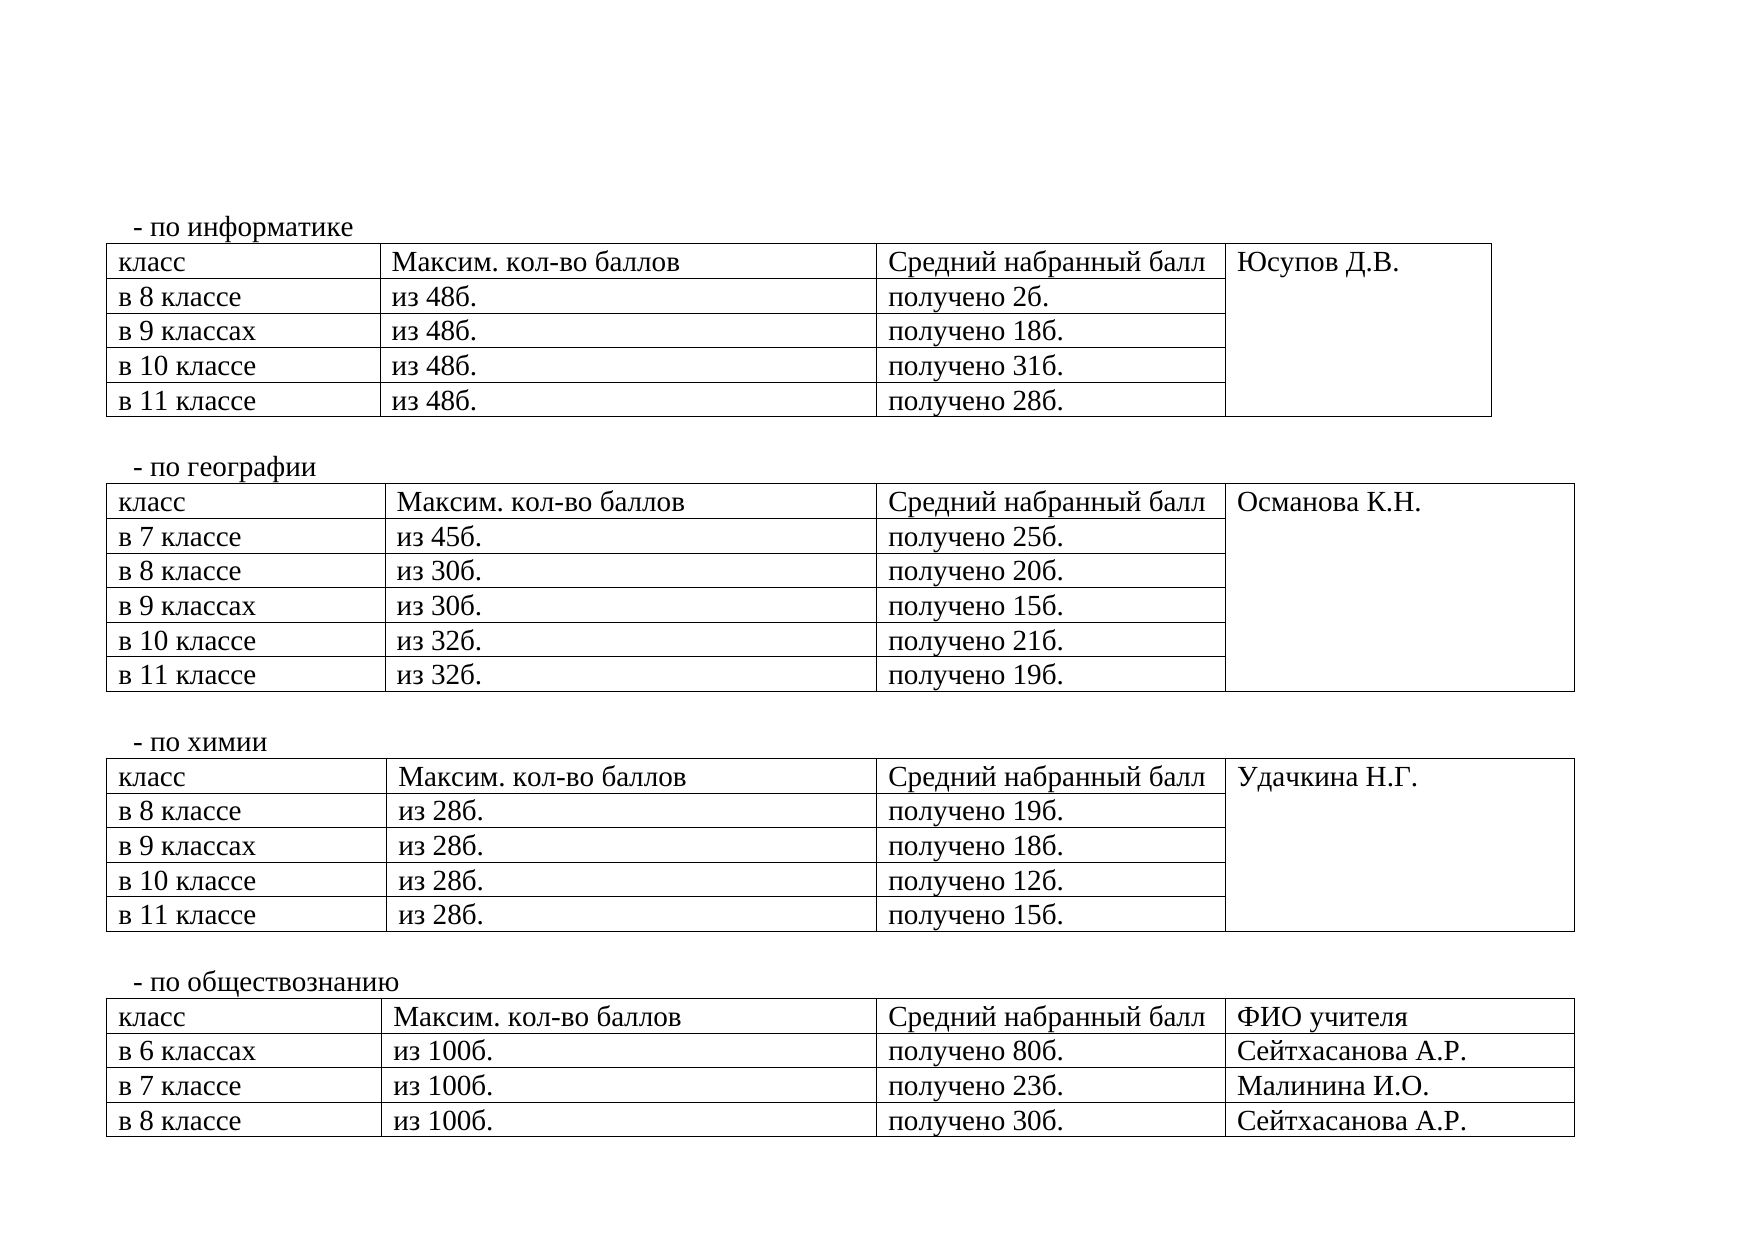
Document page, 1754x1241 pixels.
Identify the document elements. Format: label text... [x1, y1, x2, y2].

table_cell из 48б. [381, 314, 876, 347]
table_header Средний набранный балл [877, 999, 1225, 1032]
table_cell из 48б. [381, 348, 876, 382]
table_cell в 10 классе [107, 863, 386, 896]
table_cell в 9 классах [107, 828, 386, 862]
table_cell из 100б. [382, 1034, 876, 1067]
table_cell в 7 классе [107, 1068, 381, 1102]
table_header класс [107, 244, 380, 278]
text - по обществознанию [133, 965, 1580, 998]
table_cell в 11 классе [107, 383, 380, 416]
table_header Османова К.Н. [1226, 484, 1574, 691]
table_cell в 11 классе [107, 657, 385, 691]
table_cell получено 19б. [877, 657, 1225, 691]
table_header Удачкина Н.Г. [1226, 759, 1574, 931]
table_cell из 48б. [381, 279, 876, 312]
table_cell получено 28б. [877, 383, 1225, 416]
table_cell в 8 классе [107, 1103, 381, 1136]
table_cell в 8 классе [107, 554, 385, 587]
table_cell получено 2б. [877, 279, 1225, 312]
table_cell из 28б. [387, 794, 876, 827]
table_cell в 8 классе [107, 279, 380, 312]
table_cell получено 80б. [877, 1034, 1225, 1067]
table_cell в 9 классах [107, 314, 380, 347]
text - по информатике [133, 210, 1580, 243]
table_cell в 9 классах [107, 588, 385, 622]
table_cell из 32б. [386, 657, 876, 691]
table_header Максим. кол-во баллов [381, 244, 876, 278]
table_cell в 10 классе [107, 348, 380, 382]
table_header Максим. кол-во баллов [387, 759, 876, 792]
table_cell в 7 классе [107, 519, 385, 552]
table_cell Малинина И.О. [1226, 1068, 1574, 1102]
table_cell из 30б. [386, 588, 876, 622]
table_header Максим. кол-во баллов [382, 999, 876, 1032]
table_cell из 48б. [381, 383, 876, 416]
table_cell получено 18б. [877, 828, 1225, 862]
table_cell из 28б. [387, 828, 876, 862]
table_cell в 11 классе [107, 897, 386, 931]
table_header класс [107, 484, 385, 518]
table_header Максим. кол-во баллов [386, 484, 876, 518]
text - по химии [133, 725, 1580, 758]
table_cell получено 20б. [877, 554, 1225, 587]
table_cell из 45б. [386, 519, 876, 552]
text - по географии [133, 450, 1580, 483]
table_cell Сейтхасанова А.Р. [1226, 1103, 1574, 1136]
table_cell получено 15б. [877, 897, 1225, 931]
table_header класс [107, 999, 381, 1032]
table_cell из 100б. [382, 1103, 876, 1136]
table_cell в 8 классе [107, 794, 386, 827]
table_cell из 28б. [387, 863, 876, 896]
table_header Средний набранный балл [877, 759, 1225, 792]
table_cell получено 25б. [877, 519, 1225, 552]
table_header класс [107, 759, 386, 792]
table_cell получено 31б. [877, 348, 1225, 382]
table_cell Сейтхасанова А.Р. [1226, 1034, 1574, 1067]
table_cell получено 18б. [877, 314, 1225, 347]
table_header Юсупов Д.В. [1226, 244, 1491, 416]
table_cell получено 15б. [877, 588, 1225, 622]
table_cell в 10 классе [107, 623, 385, 656]
table_cell получено 30б. [877, 1103, 1225, 1136]
table_cell из 30б. [386, 554, 876, 587]
table_cell получено 12б. [877, 863, 1225, 896]
table_header ФИО учителя [1226, 999, 1574, 1032]
table_cell из 28б. [387, 897, 876, 931]
table_header Средний набранный балл [877, 244, 1225, 278]
table_cell получено 19б. [877, 794, 1225, 827]
table_header Средний набранный балл [877, 484, 1225, 518]
table_cell из 100б. [382, 1068, 876, 1102]
table_cell из 32б. [386, 623, 876, 656]
table_cell в 6 классах [107, 1034, 381, 1067]
table_cell получено 21б. [877, 623, 1225, 656]
table_cell получено 23б. [877, 1068, 1225, 1102]
